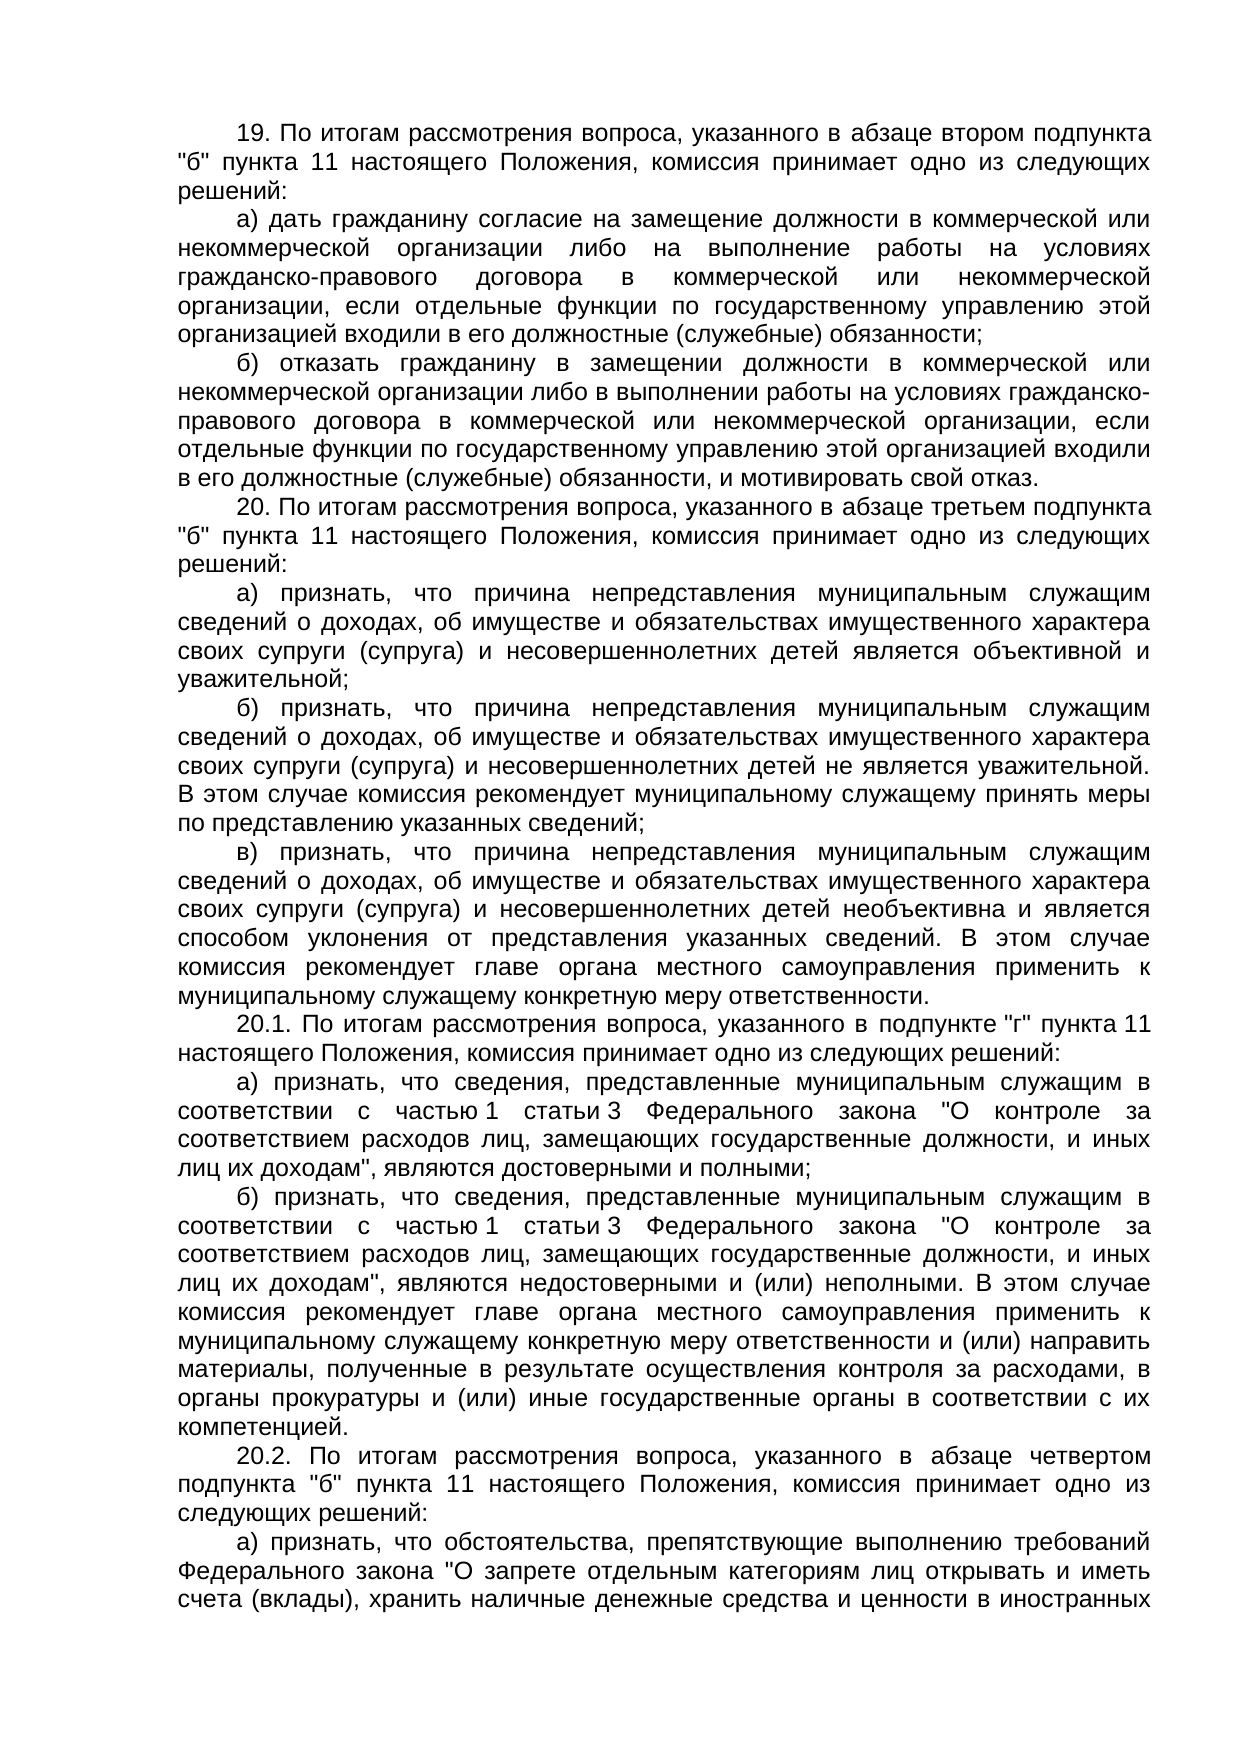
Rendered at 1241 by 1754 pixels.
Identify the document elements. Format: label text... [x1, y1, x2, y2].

text 20. По итогам рассмотрения вопроса, указанного в абзаце третьем подпункта "б" пункта 11 настоящего Положения, комиссия принимает одно из следующих решений: [177, 492, 1152, 578]
text б) признать, что сведения, представленные муниципальным служащим в соответствии с частью 1 статьи 3 Федерального закона "О контроле за соответствием расходов лиц, замещающих государственные должности, и иных лиц их доходам", являются недостоверными и (или) неполными. В этом случае комиссия рекомендует главе органа местного самоуправления применить к муниципальному служащему конкретную меру ответственности и (или) направить материалы, полученные в результате осуществления контроля за расходами, в органы прокуратуры и (или) иные государственные органы в соответствии с их компетенцией. [177, 1182, 1152, 1441]
text а) признать, что причина непредставления муниципальным служащим сведений о доходах, об имуществе и обязательствах имущественного характера своих супруги (супруга) и несовершеннолетних детей является объективной и уважительной; [177, 578, 1152, 693]
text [177, 1527, 1152, 1613]
text 19. По итогам рассмотрения вопроса, указанного в абзаце втором подпункта "б" пункта 11 настоящего Положения, комиссия принимает одно из следующих решений: [177, 118, 1152, 204]
text а) признать, что сведения, представленные муниципальным служащим в соответствии с частью 1 статьи 3 Федерального закона "О контроле за соответствием расходов лиц, замещающих государственные должности, и иных лиц их доходам", являются достоверными и полными; [177, 1067, 1152, 1182]
text 20.2. По итогам рассмотрения вопроса, указанного в абзаце четвертом подпункта "б" пункта 11 настоящего Положения, комиссия принимает одно из следующих решений: [177, 1441, 1152, 1527]
text а) дать гражданину согласие на замещение должности в коммерческой или некоммерческой организации либо на выполнение работы на условиях гражданско-правового договора в коммерческой или некоммерческой организации, если отдельные функции по государственному управлению этой организацией входили в его должностные (служебные) обязанности; [177, 204, 1152, 348]
text б) признать, что причина непредставления муниципальным служащим сведений о доходах, об имуществе и обязательствах имущественного характера своих супруги (супруга) и несовершеннолетних детей не является уважительной. В этом случае комиссия рекомендует муниципальному служащему принять меры по представлению указанных сведений; [177, 693, 1152, 837]
text в) признать, что причина непредставления муниципальным служащим сведений о доходах, об имуществе и обязательствах имущественного характера своих супруги (супруга) и несовершеннолетних детей необъективна и является способом уклонения от представления указанных сведений. В этом случае комиссия рекомендует главе органа местного самоуправления применить к муниципальному служащему конкретную меру ответственности. [177, 837, 1152, 1009]
text 20.1. По итогам рассмотрения вопроса, указанного в подпункте "г" пункта 11 настоящего Положения, комиссия принимает одно из следующих решений: [177, 1009, 1152, 1067]
text б) отказать гражданину в замещении должности в коммерческой или некоммерческой организации либо в выполнении работы на условиях гражданско-правового договора в коммерческой или некоммерческой организации, если отдельные функции по государственному управлению этой организацией входили в его должностные (служебные) обязанности, и мотивировать свой отказ. [177, 348, 1152, 492]
